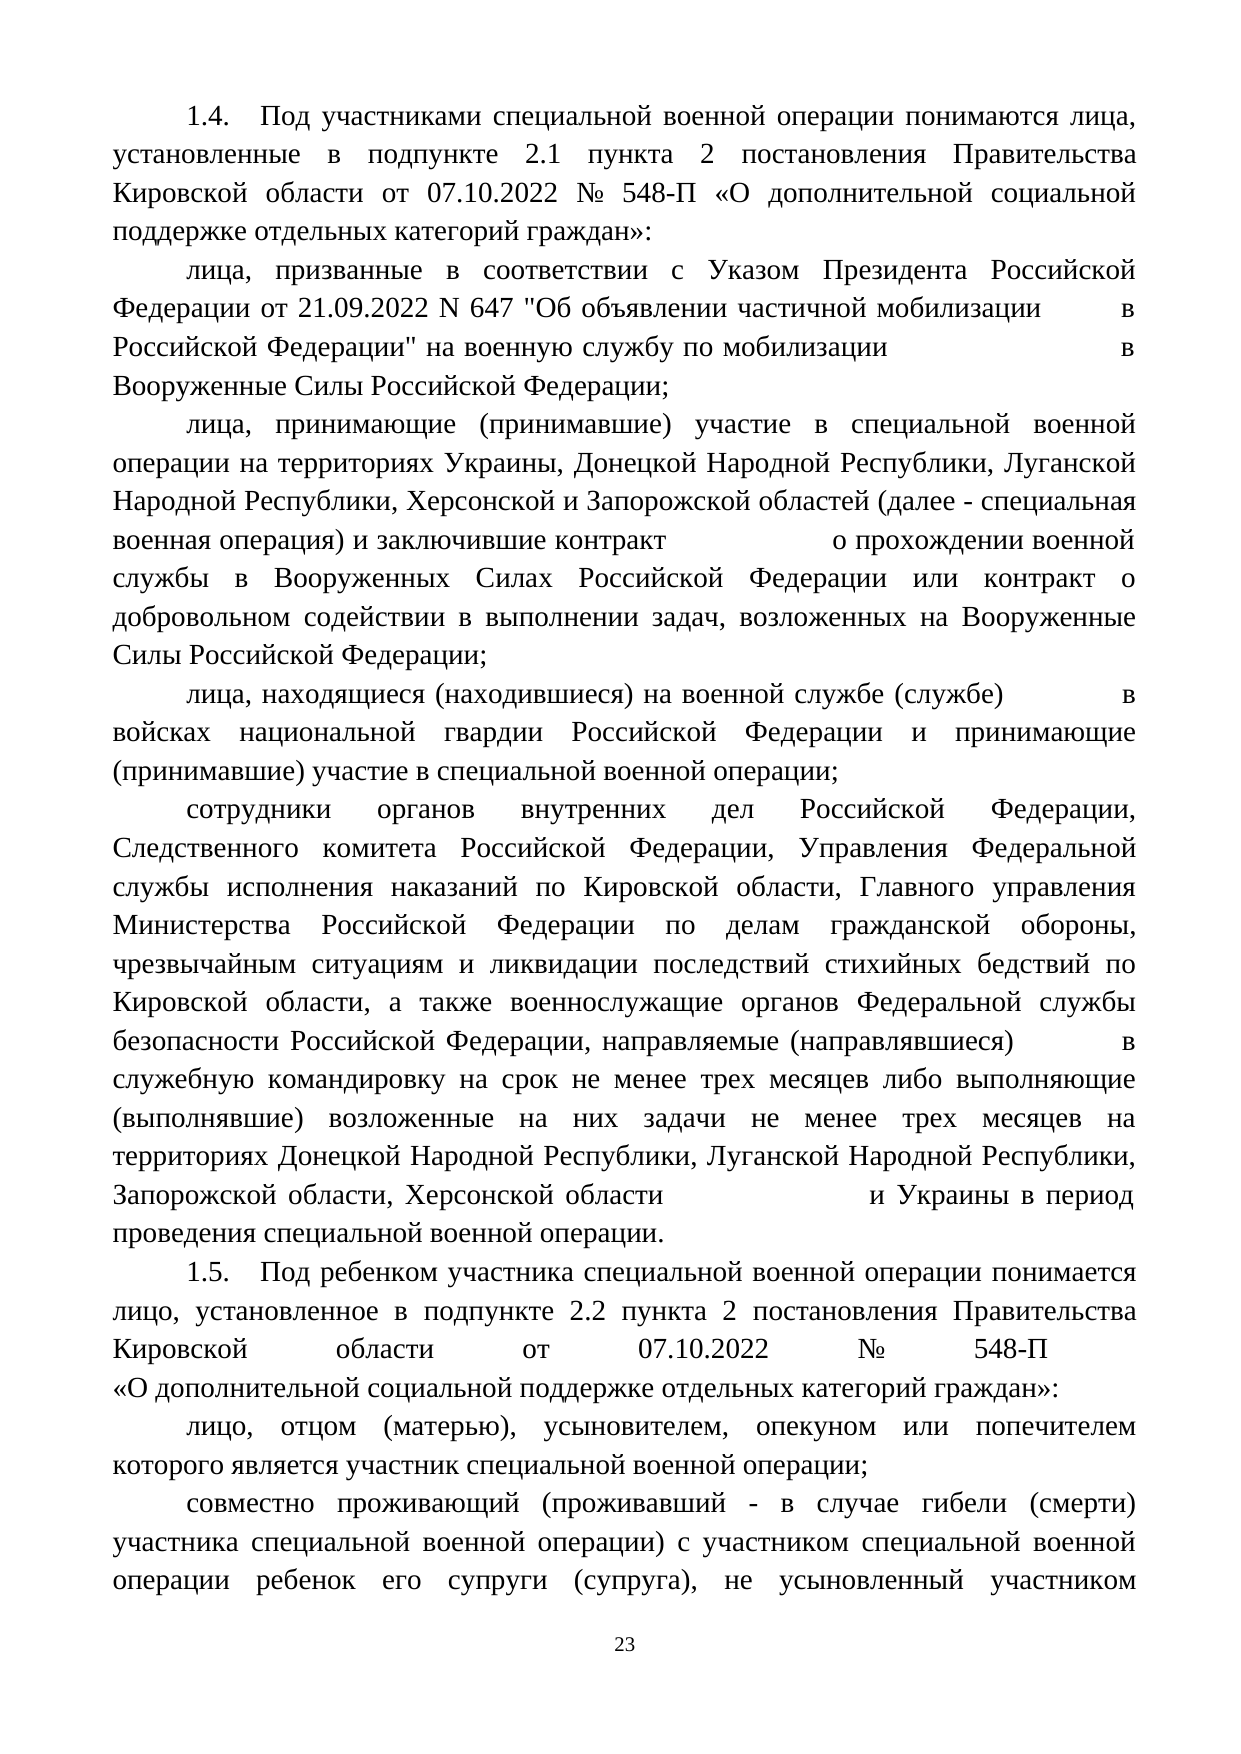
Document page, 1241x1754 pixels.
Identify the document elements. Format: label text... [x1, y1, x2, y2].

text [112, 1485, 1137, 1596]
text лицо, отцом (матерью), усыновителем, опекуном или попечителем которого является участник специальной военной операции; [112, 1408, 1137, 1480]
text сотрудники органов внутренних дел Российской Федерации, Следственного комитета Российской Федерации, Управления Федеральной службы исполнения наказаний по Кировской области, Главного управления Министерства Российской Федерации по делам гражданской обороны, чрезвычайным ситуациям и ликвидации последствий стихийных бедствий по Кировской области, а также военнослужащие органов Федеральной службы безопасности Российской Федерации, направляемые (направлявшиеся) в служебную командировку на срок не менее трех месяцев либо выполняющие (выполнявшие) возложенные на них задачи не менее трех месяцев на территориях Донецкой Народной Республики, Луганской Народной Республики, Запорожской области, Херсонской области и Украины в период проведения специальной военной операции. [112, 792, 1137, 1249]
list Под участниками специальной военной операции понимаются лица, установленные в подпункте 2.1 пункта 2 постановления Правительства Кировской области от 07.10.2022 № 548-П «О дополнительной социальной поддержке отдельных категорий граждан»: [112, 98, 1137, 247]
text лица, принимающие (принимавшие) участие в специальной военной операции на территориях Украины, Донецкой Народной Республики, Луганской Народной Республики, Херсонской и Запорожской областей (далее - специальная военная операция) и заключившие контракт о прохождении военной службы в Вооруженных Силах Российской Федерации или контракт о добровольном содействии в выполнении задач, возложенных на Вооруженные Силы Российской Федерации; [112, 406, 1137, 671]
list Под ребенком участника специальной военной операции понимается лицо, установленное в подпункте 2.2 пункта 2 постановления Правительства Кировской области от 07.10.2022 № 548-П «О дополнительной социальной поддержке отдельных категорий граждан»: [112, 1254, 1137, 1403]
text лица, находящиеся (находившиеся) на военной службе (службе) в войсках национальной гвардии Российской Федерации и принимающие (принимавшие) участие в специальной военной операции; [112, 676, 1137, 787]
text лица, призванные в соответствии с Указом Президента Российской Федерации от 21.09.2022 N 647 "Об объявлении частичной мобилизации в Российской Федерации" на военную службу по мобилизации в Вооруженные Силы Российской Федерации; [112, 252, 1137, 401]
